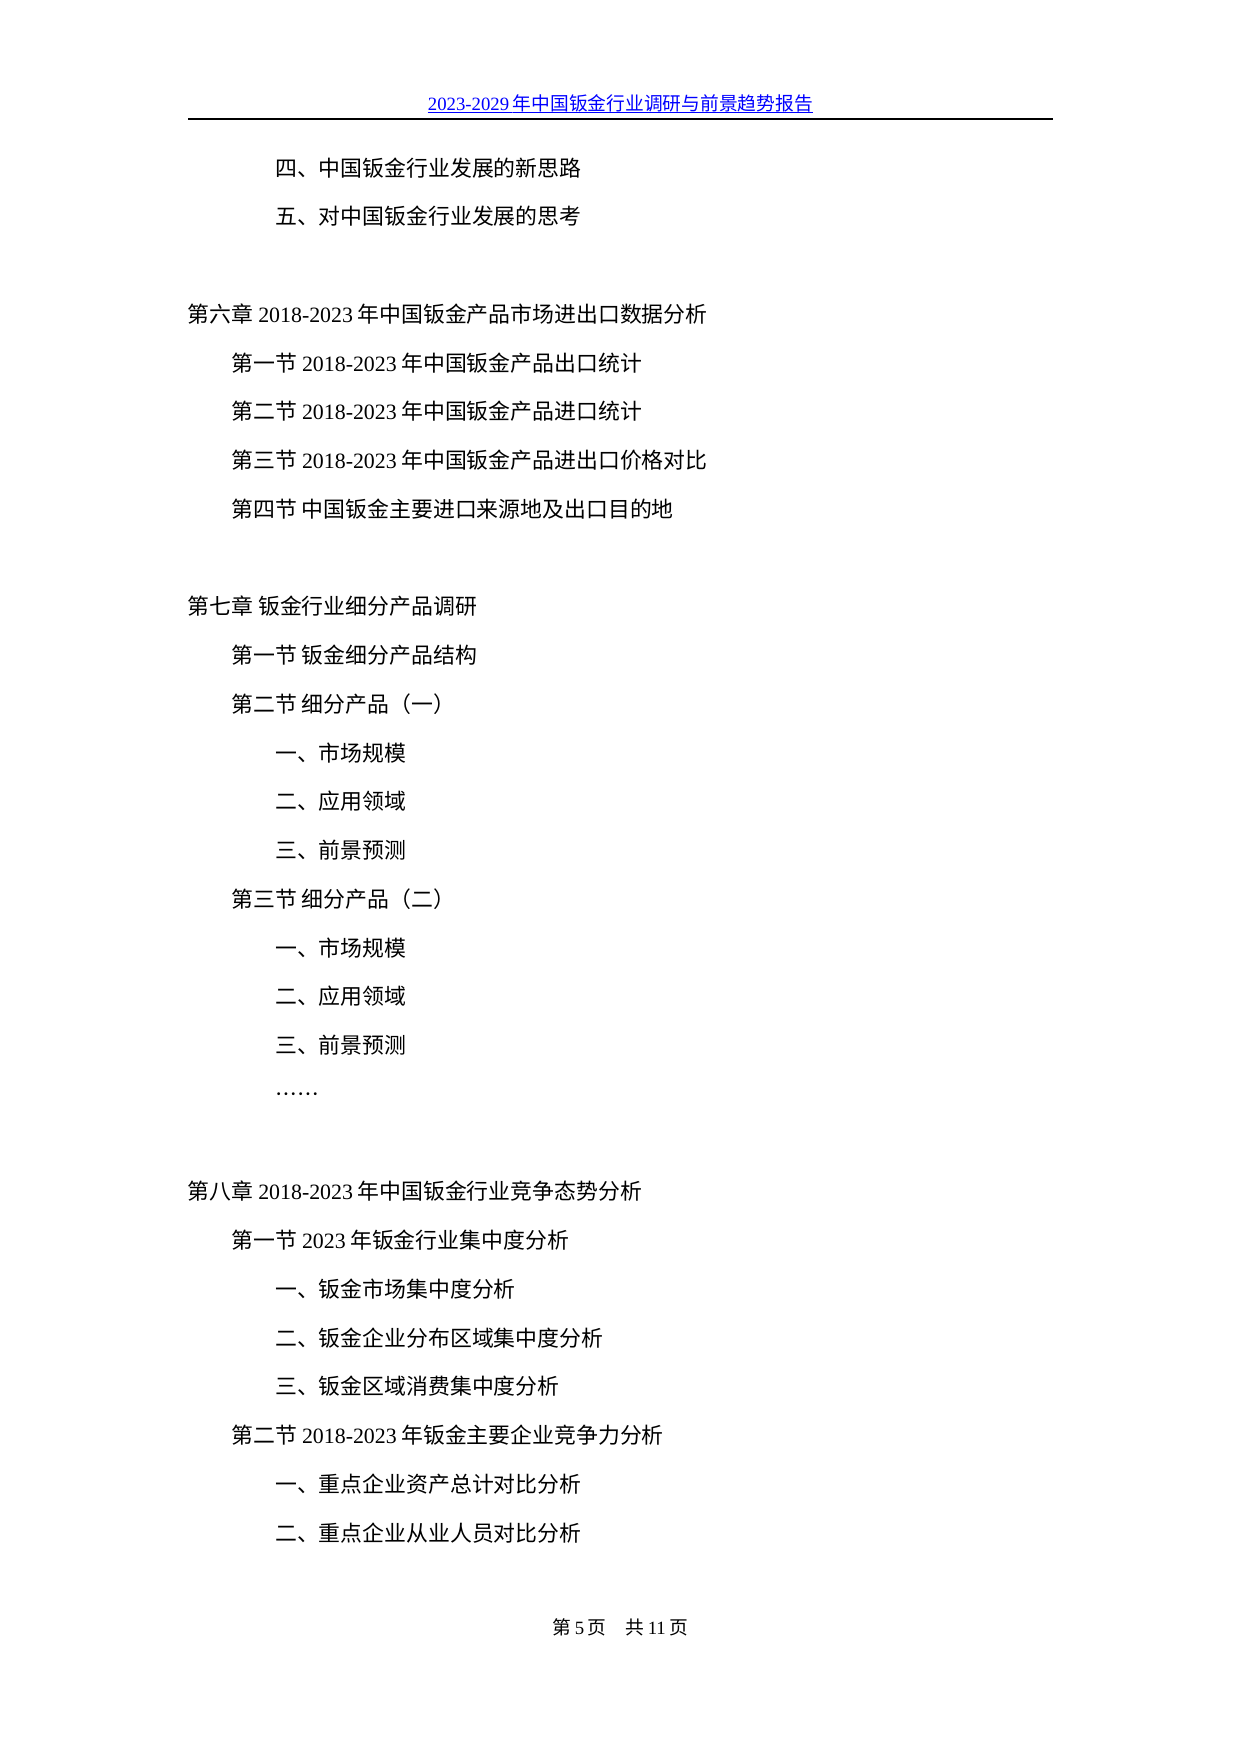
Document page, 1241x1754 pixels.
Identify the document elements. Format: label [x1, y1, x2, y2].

text [187, 150, 1053, 1548]
